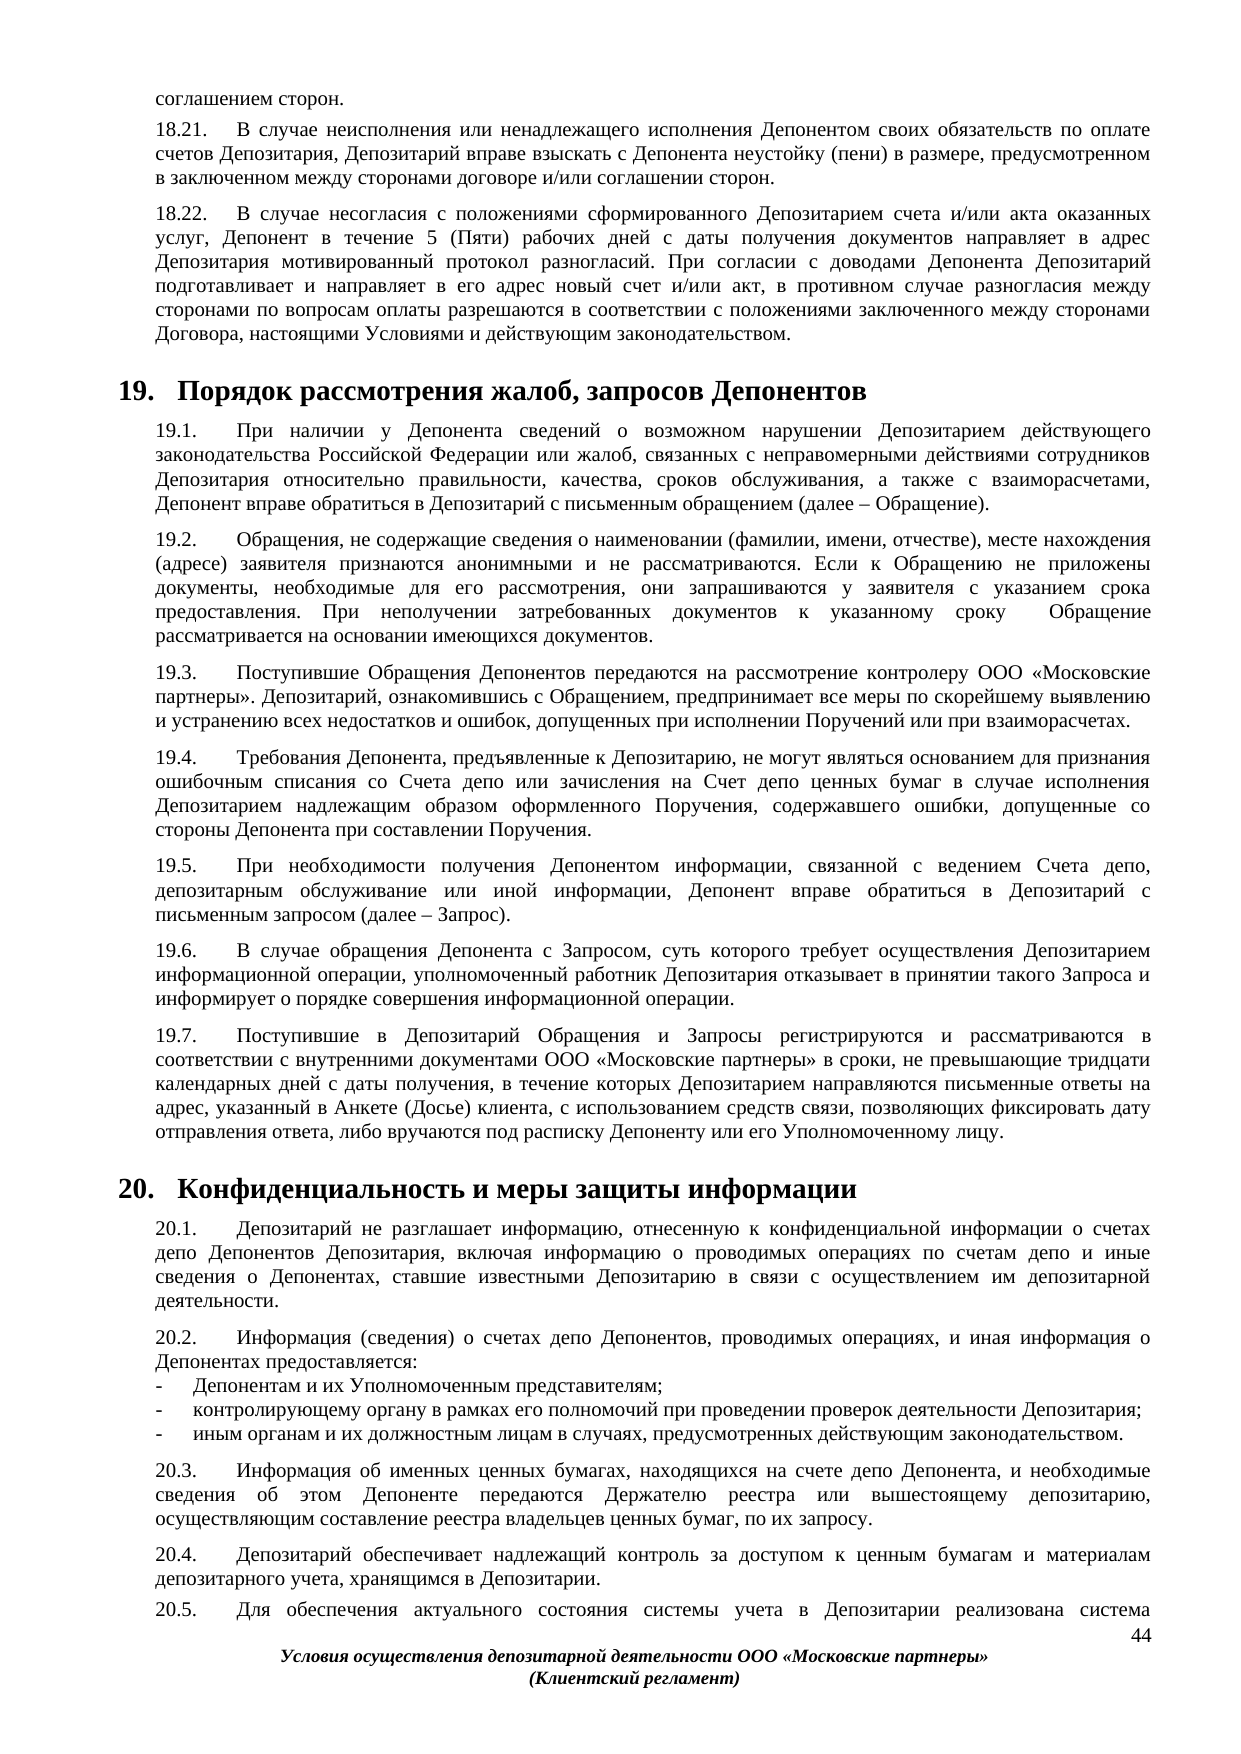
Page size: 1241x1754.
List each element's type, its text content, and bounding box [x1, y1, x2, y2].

list В случае неисполнения или ненадлежащего исполнения Депонентом своих обязательств по оплате счетов Депозитария, Депозитарий вправе взыскать с Депонента неустойку (пени) в размере, предусмотренном в заключенном между сторонами договоре и/или соглашении сторон. [155, 116, 1152, 189]
list Депозитарий обеспечивает надлежащий контроль за доступом к ценным бумагам и материалам депозитарного учета, хранящимся в Депозитарии. [155, 1542, 1151, 1590]
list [155, 1597, 1152, 1621]
list Депозитарий не разглашает информацию, отнесенную к конфиденциальной информации о счетах депо Депонентов Депозитария, включая информацию о проводимых операциях по счетам депо и иные сведения о Депонентах, ставшие известными Депозитарию в связи с осуществлением им депозитарной деятельности. [155, 1216, 1152, 1312]
subtitle Конфиденциальность и меры защиты информации [118, 1171, 1163, 1204]
list Депонентам и их Уполномоченным представителям; [155, 1373, 1163, 1397]
list При необходимости получения Депонентом информации, связанной с ведением Счета депо, депозитарным обслуживание или иной информации, Депонент вправе обратиться в Депозитарий с письменным запросом (далее – Запрос). [155, 853, 1152, 926]
list В случае обращения Депонента с Запросом, суть которого требует осуществления Депозитарием информационной операции, уполномоченный работник Депозитария отказывает в принятии такого Запроса и информирует о порядке совершения информационной операции. [155, 938, 1152, 1010]
list контролирующему органу в рамках его полномочий при проведении проверок деятельности Депозитария; [155, 1397, 1163, 1421]
list При наличии у Депонента сведений о возможном нарушении Депозитарием действующего законодательства Российской Федерации или жалоб, связанных с неправомерными действиями сотрудников Депозитария относительно правильности, качества, сроков обслуживания, а также с взаиморасчетами, Депонент вправе обратиться в Депозитарий с письменным обращением (далее – Обращение). [155, 418, 1152, 514]
list Информация об именных ценных бумагах, находящихся на счете депо Депонента, и необходимые сведения об этом Депоненте передаются Держателю реестра или вышестоящему депозитарию, осуществляющим составление реестра владельцев ценных бумаг, по их запросу. [155, 1458, 1152, 1530]
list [155, 85, 1152, 109]
list Поступившие в Депозитарий Обращения и Запросы регистрируются и рассматриваются в соответствии с внутренними документами ООО «Московские партнеры» в сроки, не превышающие тридцати календарных дней с даты получения, в течение которых Депозитарием направляются письменные ответы на адрес, указанный в Анкете (Досье) клиента, с использованием средств связи, позволяющих фиксировать дату отправления ответа, либо вручаются под расписку Депоненту или его Уполномоченному лицу. [155, 1023, 1152, 1143]
list Обращения, не содержащие сведения о наименовании (фамилии, имени, отчестве), месте нахождения (адресе) заявителя признаются анонимными и не рассматриваются. Если к Обращению не приложены документы, необходимые для его рассмотрения, они запрашиваются у заявителя с указанием срока предоставления. При неполучении затребованных документов к указанному сроку Обращение рассматривается на основании имеющихся документов. [155, 527, 1152, 647]
list иным органам и их должностным лицам в случаях, предусмотренных действующим законодательством. [155, 1421, 1163, 1445]
list Требования Депонента, предъявленные к Депозитарию, не могут являться основанием для признания ошибочным списания со Счета депо или зачисления на Счет депо ценных бумаг в случае исполнения Депозитарием надлежащим образом оформленного Поручения, содержавшего ошибки, допущенные со стороны Депонента при составлении Поручения. [155, 745, 1151, 841]
list Поступившие Обращения Депонентов передаются на рассмотрение контролеру ООО «Московские партнеры». Депозитарий, ознакомившись с Обращением, предпринимает все меры по скорейшему выявлению и устранению всех недостатков и ошибок, допущенных при исполнении Поручений или при взаиморасчетах. [155, 660, 1152, 732]
subtitle Порядок рассмотрения жалоб, запросов Депонентов [118, 373, 1163, 407]
list Информация (сведения) о счетах депо Депонентов, проводимых операциях, и иная информация о Депонентах предоставляется: [155, 1325, 1151, 1373]
list В случае несогласия с положениями сформированного Депозитарием счета и/или акта оказанных услуг, Депонент в течение 5 (Пяти) рабочих дней с даты получения документов направляет в адрес Депозитария мотивированный протокол разногласий. При согласии с доводами Депонента Депозитарий подготавливает и направляет в его адрес новый счет и/или акт, в противном случае разногласия между сторонами по вопросам оплаты разрешаются в соответствии с положениями заключенного между сторонами Договора, настоящими Условиями и действующим законодательством. [155, 201, 1152, 345]
